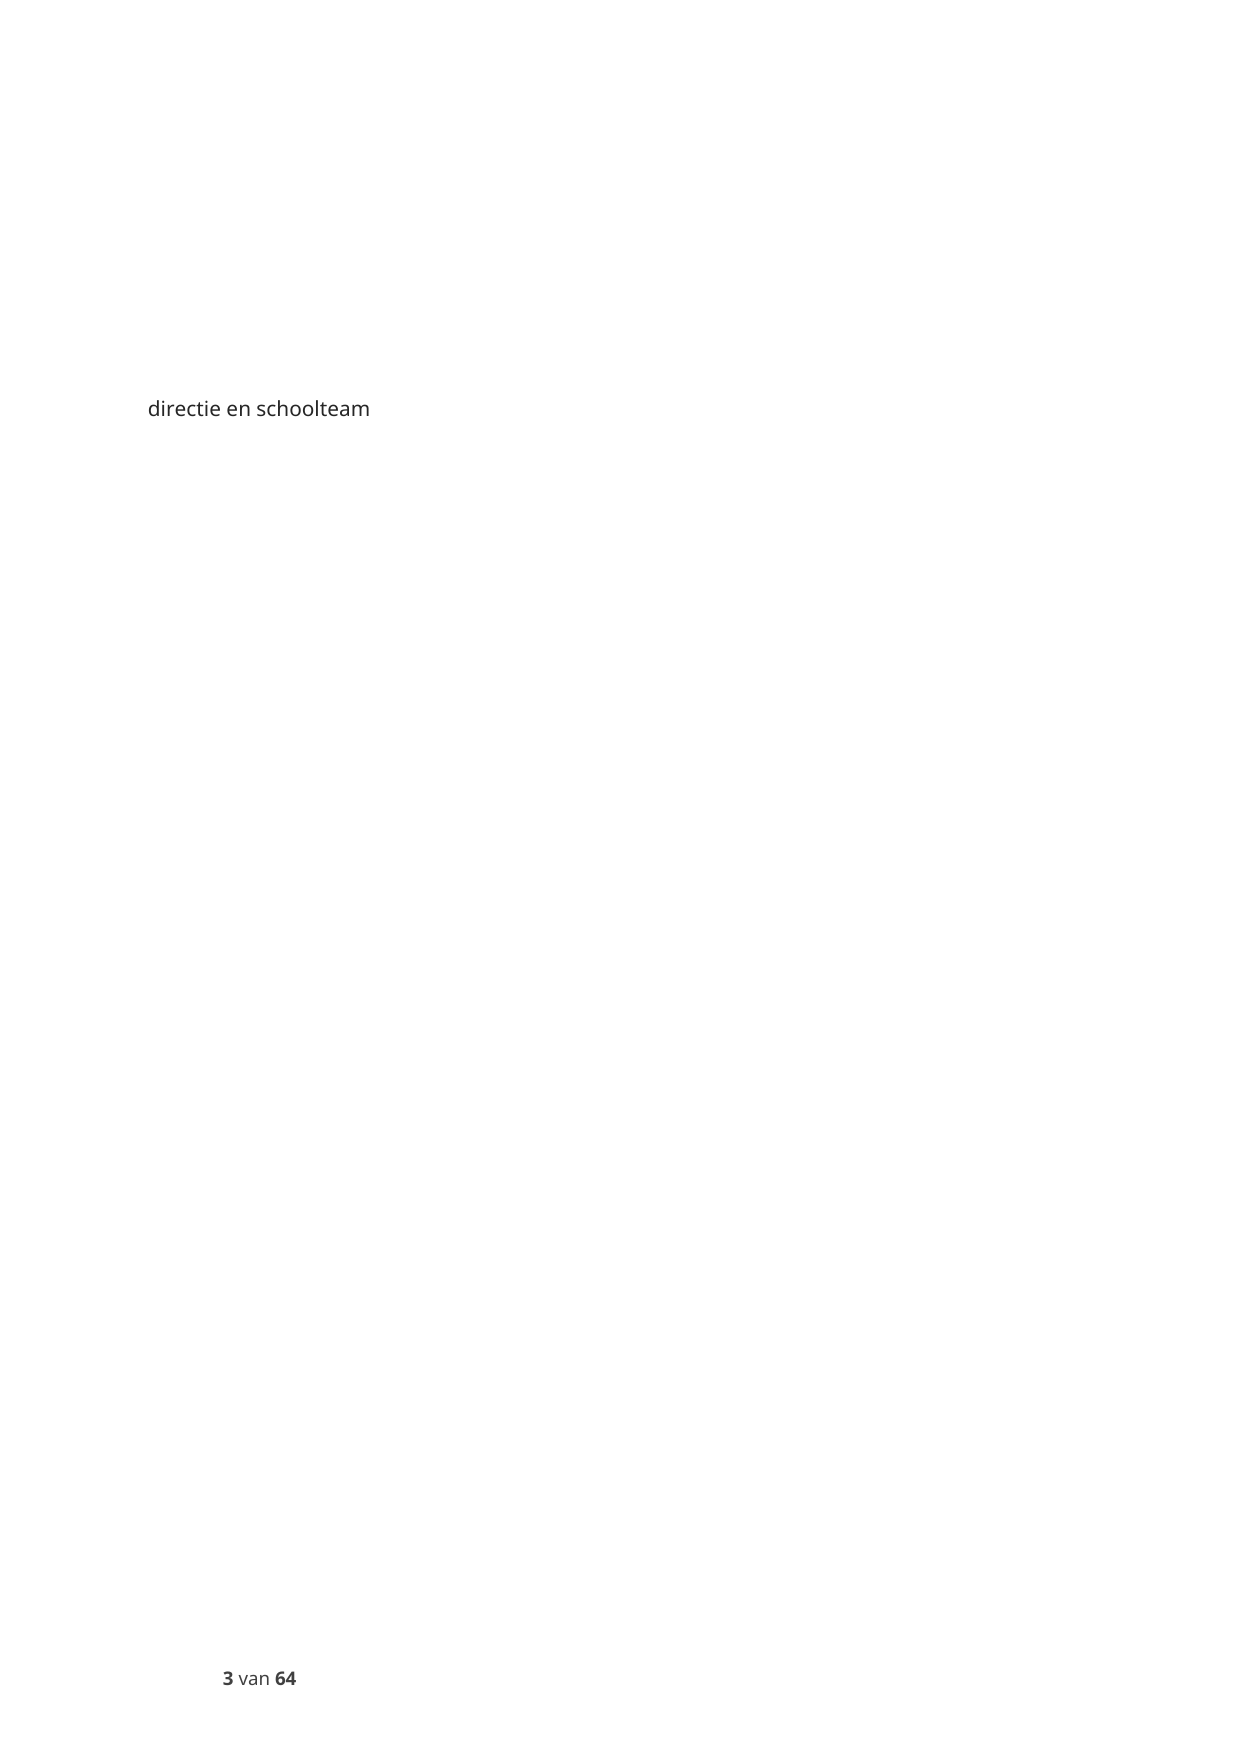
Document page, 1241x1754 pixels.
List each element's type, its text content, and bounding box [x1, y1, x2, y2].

text directie en schoolteam [148, 394, 1092, 422]
